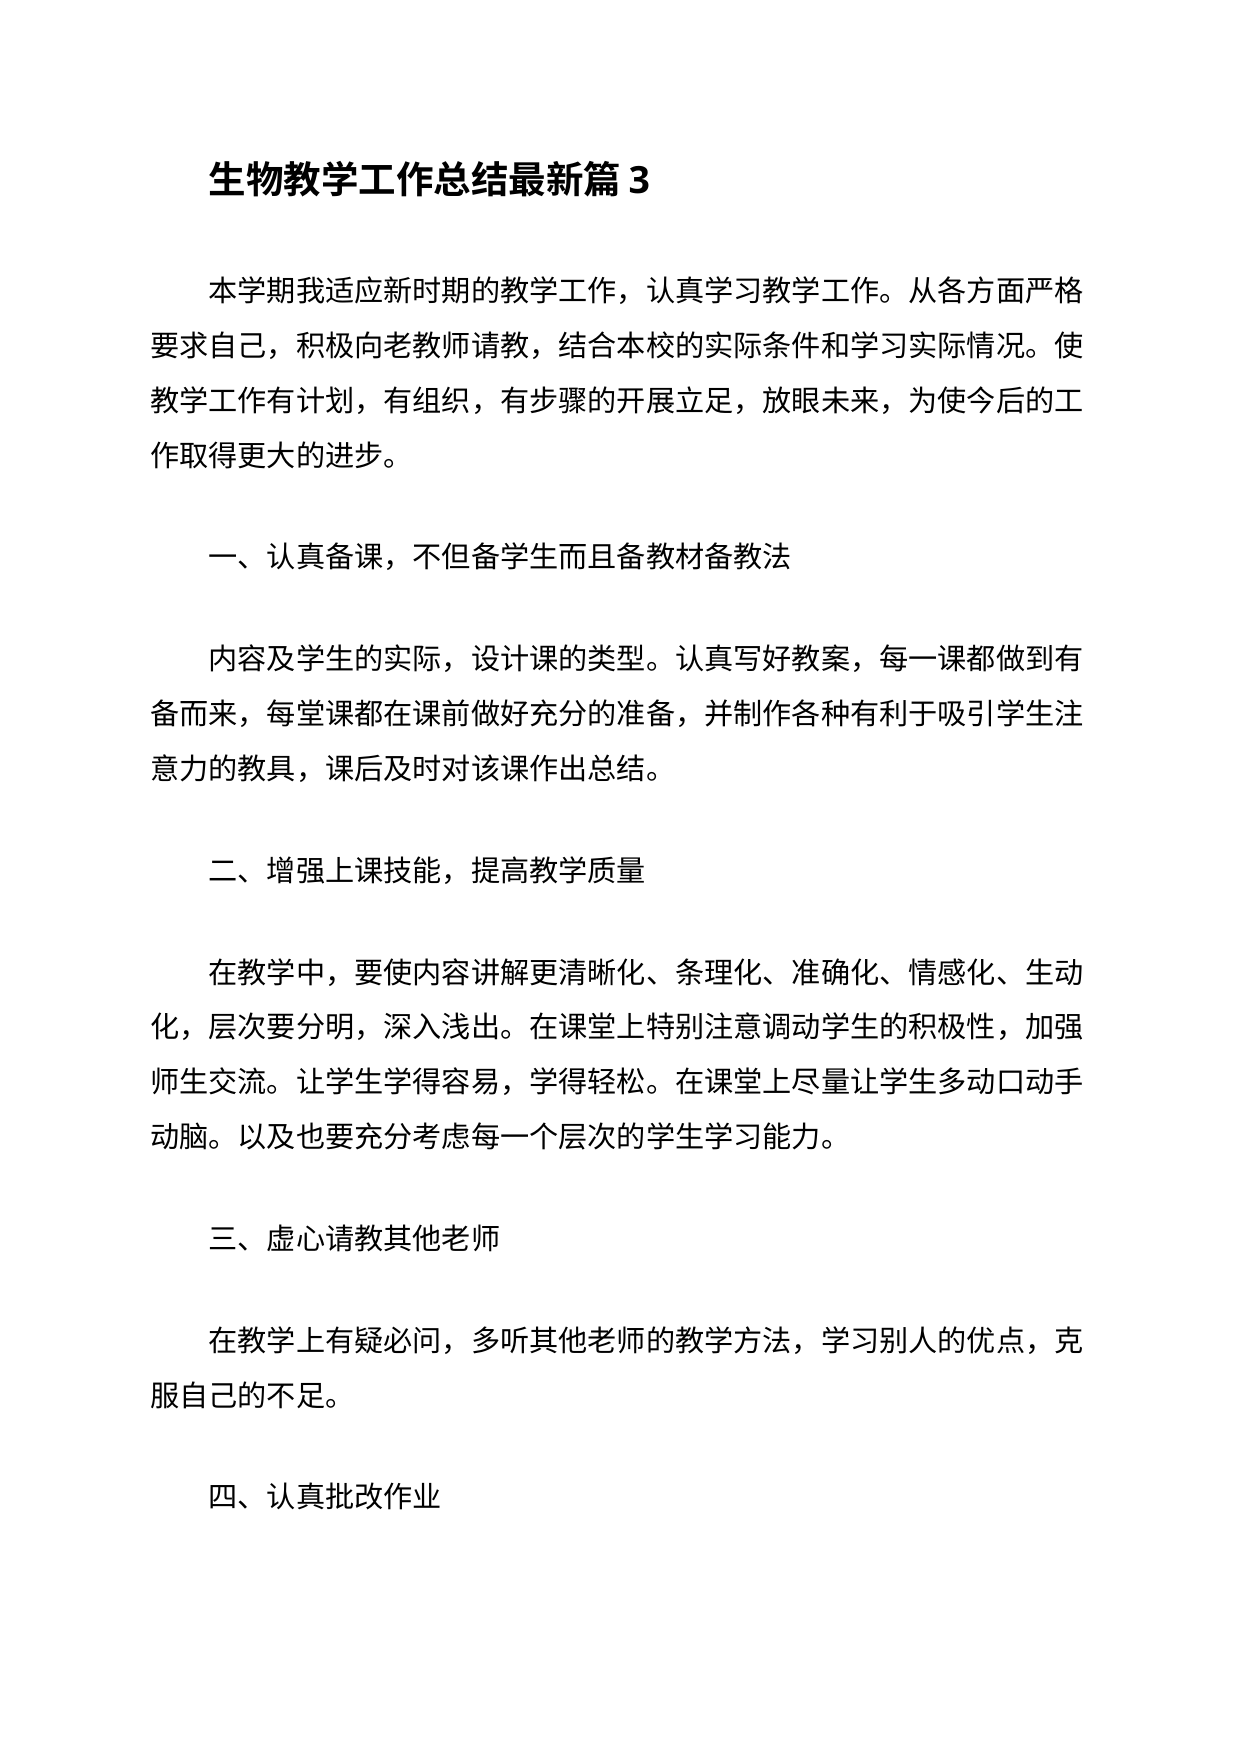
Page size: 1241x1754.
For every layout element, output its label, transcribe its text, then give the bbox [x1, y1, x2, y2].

text 在教学中，要使内容讲解更清晰化、条理化、准确化、情感化、生动化，层次要分明，深入浅出。在课堂上特别注意调动学生的积极性，加强师生交流。让学生学得容易，学得轻松。在课堂上尽量让学生多动口动手动脑。以及也要充分考虑每一个层次的学生学习能力。 [150, 949, 1090, 1156]
text 一、认真备课，不但备学生而且备教材备教法 [150, 534, 1090, 576]
text 生物教学工作总结最新篇3 [150, 150, 1090, 204]
text 在教学上有疑必问，多听其他老师的教学方法，学习别人的优点，克服自己的不足。 [150, 1317, 1090, 1414]
text 本学期我适应新时期的教学工作，认真学习教学工作。从各方面严格要求自己，积极向老教师请教，结合本校的实际条件和学习实际情况。使教学工作有计划，有组织，有步骤的开展立足，放眼未来，为使今后的工作取得更大的进步。 [150, 268, 1090, 474]
text 三、虚心请教其他老师 [150, 1216, 1090, 1258]
text 四、认真批改作业 [150, 1474, 1090, 1516]
text 二、增强上课技能，提高教学质量 [150, 847, 1090, 890]
text 内容及学生的实际，设计课的类型。认真写好教案，每一课都做到有备而来，每堂课都在课前做好充分的准备，并制作各种有利于吸引学生注意力的教具，课后及时对该课作出总结。 [150, 636, 1090, 788]
